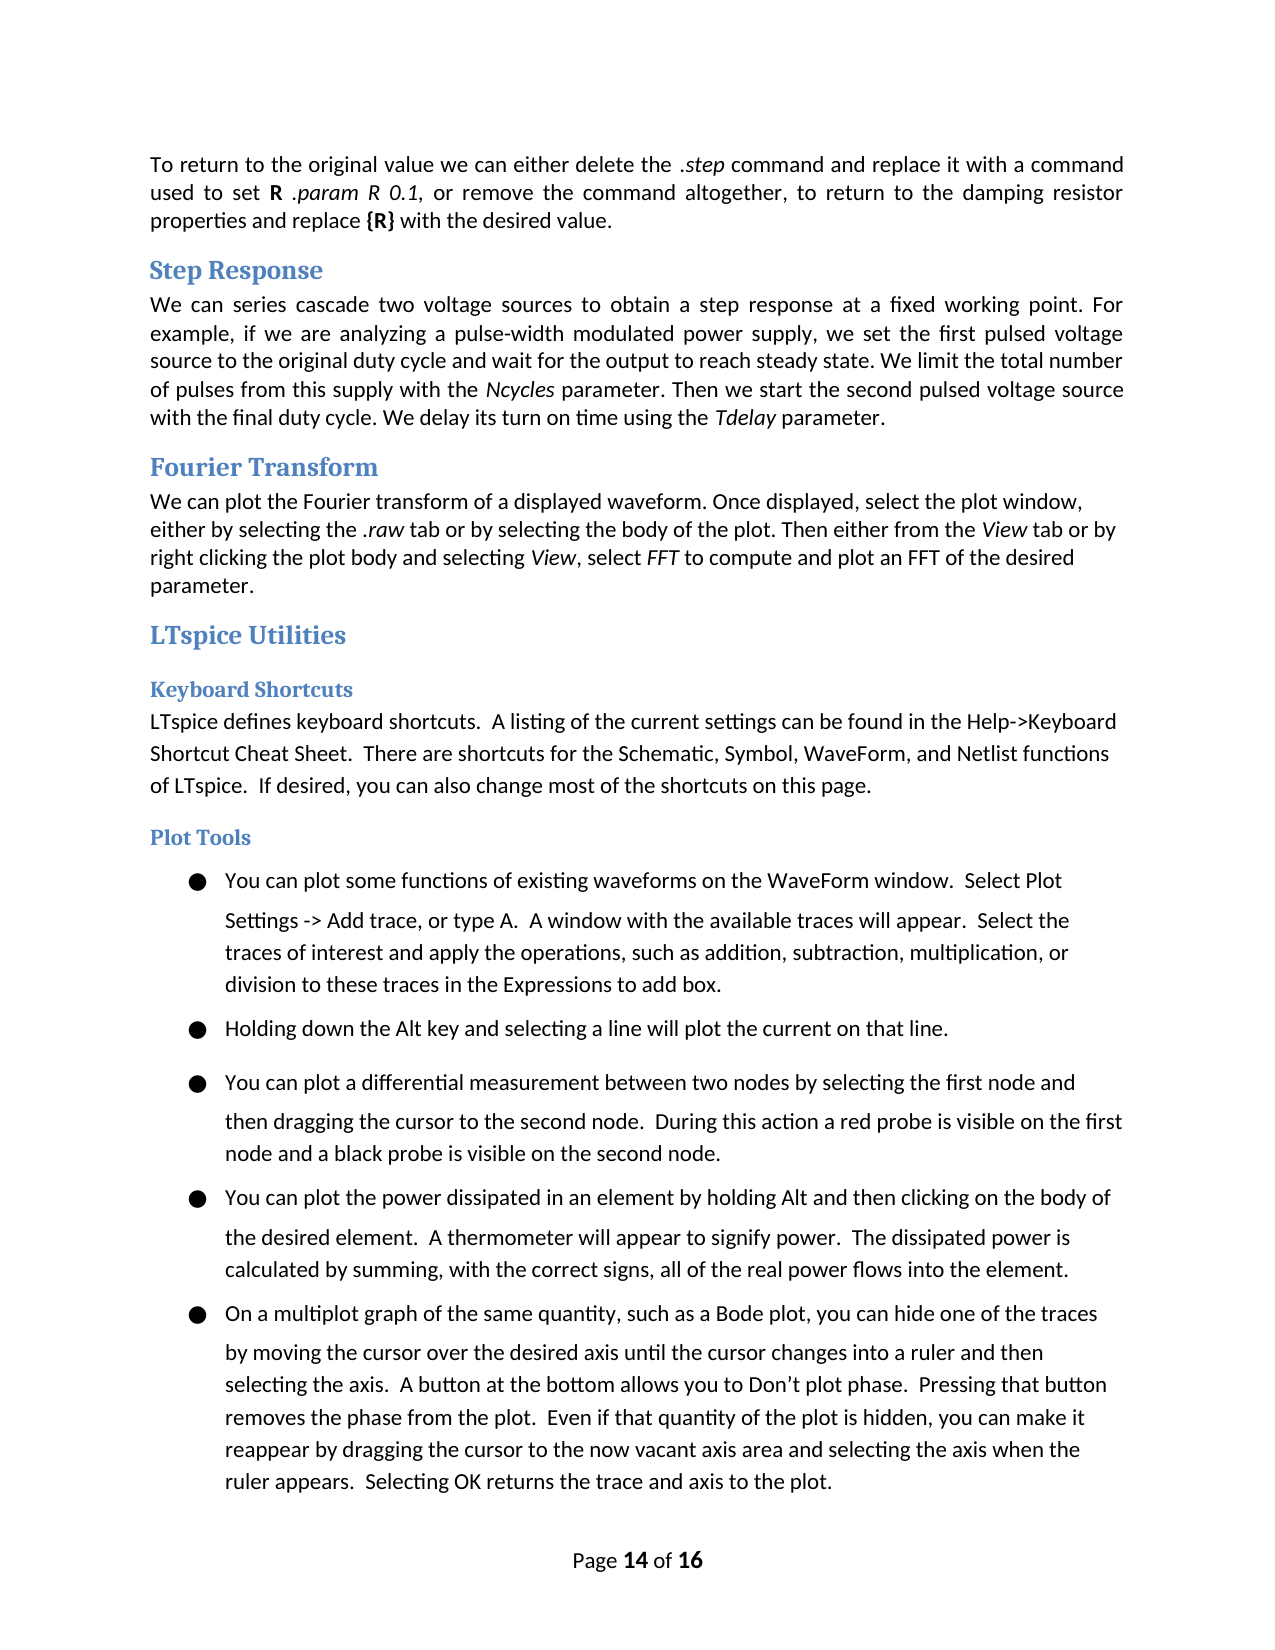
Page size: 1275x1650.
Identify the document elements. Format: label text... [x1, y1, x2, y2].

list You can plot a differential measurement between two nodes by selecting the first node and then dragging the cursor to the second node. During this action a red probe is visible on the first node and a black probe is visible on the second node. [187, 1056, 1125, 1168]
list You can plot some functions of existing waveforms on the WaveForm window. Select Plot Settings -> Add trace, or type A. A window with the available traces will appear. Select the traces of interest and apply the operations, such as addition, subtraction, multiplication, or division to these traces in the Expressions to add box. [187, 854, 1125, 998]
subtitle Keyboard Shortcuts [150, 677, 1125, 703]
text We can plot the Fourier transform of a displayed waveform. Once displayed, select the plot window, either by selecting the .raw tab or by selecting the body of the plot. Then either from the View tab or by right clicking the plot body and selecting View, select FFT to compute and plot an FFT of the desired parameter. [150, 487, 1125, 599]
subtitle Fourier Transform [150, 452, 1125, 483]
text To return to the original value we can either delete the .step command and replace it with a command used to set R .param R 0.1, or remove the command altogether, to return to the damping resistor properties and replace {R} with the desired value. [150, 150, 1125, 234]
text We can series cascade two voltage sources to obtain a step response at a fixed working point. For example, if we are analyzing a pulse-width modulated power supply, we set the first pulsed voltage source to the original duty cycle and wait for the output to reach steady state. We limit the total number of pulses from this supply with the Ncycles parameter. Then we start the second pulsed voltage source with the final duty cycle. We delay its turn on time using the Tdelay parameter. [150, 291, 1125, 431]
list On a multiplot graph of the same quantity, such as a Bode plot, you can hide one of the traces by moving the cursor over the desired axis until the cursor changes into a ruler and then selecting the axis. A button at the bottom allows you to Don’t plot phase. Pressing that button removes the phase from the plot. Even if that quantity of the plot is hidden, you can make it reappear by dragging the cursor to the now vacant axis area and selecting the axis when the ruler appears. Selecting OK returns the trace and axis to the plot. [187, 1287, 1125, 1495]
subtitle Plot Tools [150, 824, 1125, 851]
list Holding down the Alt key and selecting a line will plot the current on that line. [187, 1002, 1125, 1049]
subtitle Step Response [150, 255, 1125, 286]
text LTspice defines keyboard shortcuts. A listing of the current settings can be found in the Help->Keyboard Shortcut Cheat Sheet. There are shortcuts for the Schematic, Symbol, WaveForm, and Netlist functions of LTspice. If desired, you can also change most of the shortcuts on this page. [150, 707, 1125, 799]
list You can plot the power dissipated in an element by holding Alt and then clicking on the body of the desired element. A thermometer will appear to signify power. The dissipated power is calculated by summing, with the correct signs, all of the real power flows into the element. [187, 1172, 1125, 1283]
subtitle LTspice Utilities [150, 620, 1125, 651]
